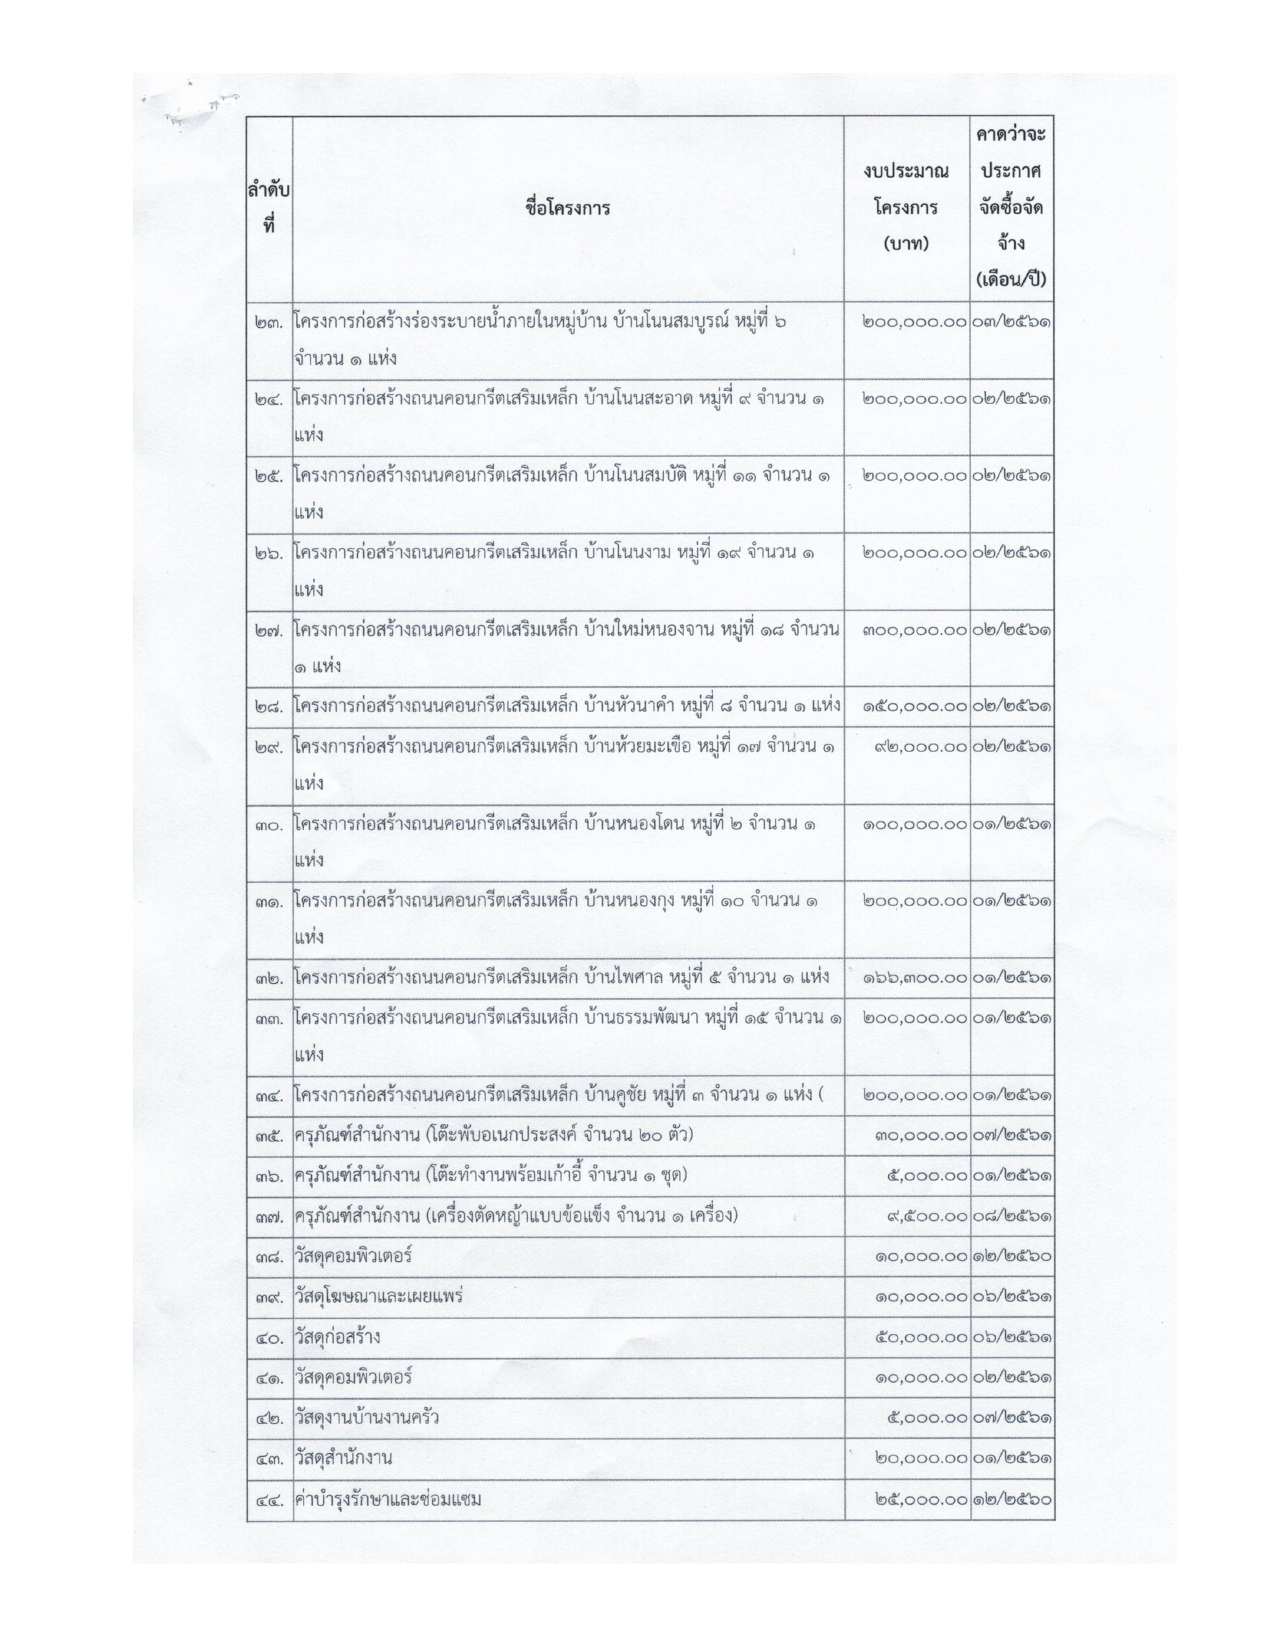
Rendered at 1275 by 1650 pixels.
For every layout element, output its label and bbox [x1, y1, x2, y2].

picture [132, 73, 1178, 1564]
